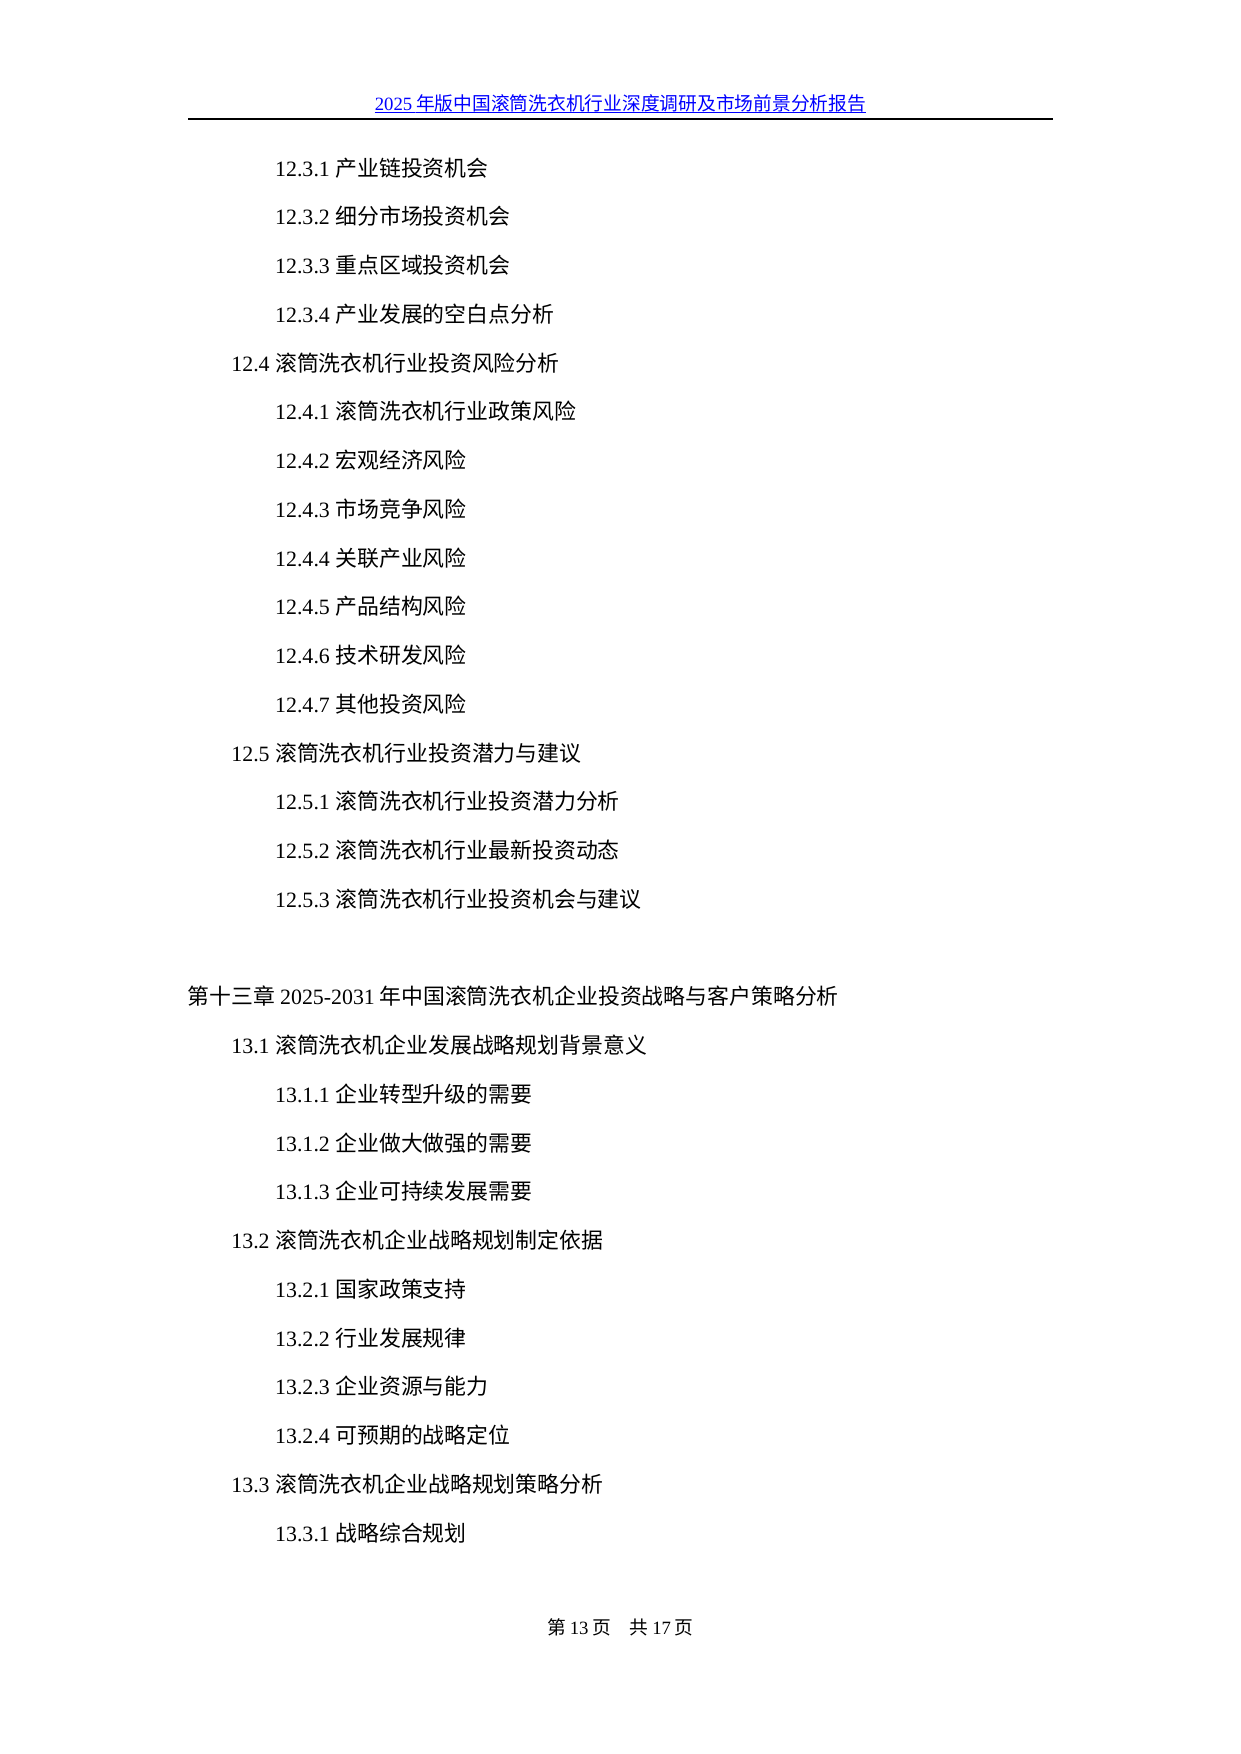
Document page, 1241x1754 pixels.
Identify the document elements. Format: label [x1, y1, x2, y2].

text [187, 150, 1053, 1548]
